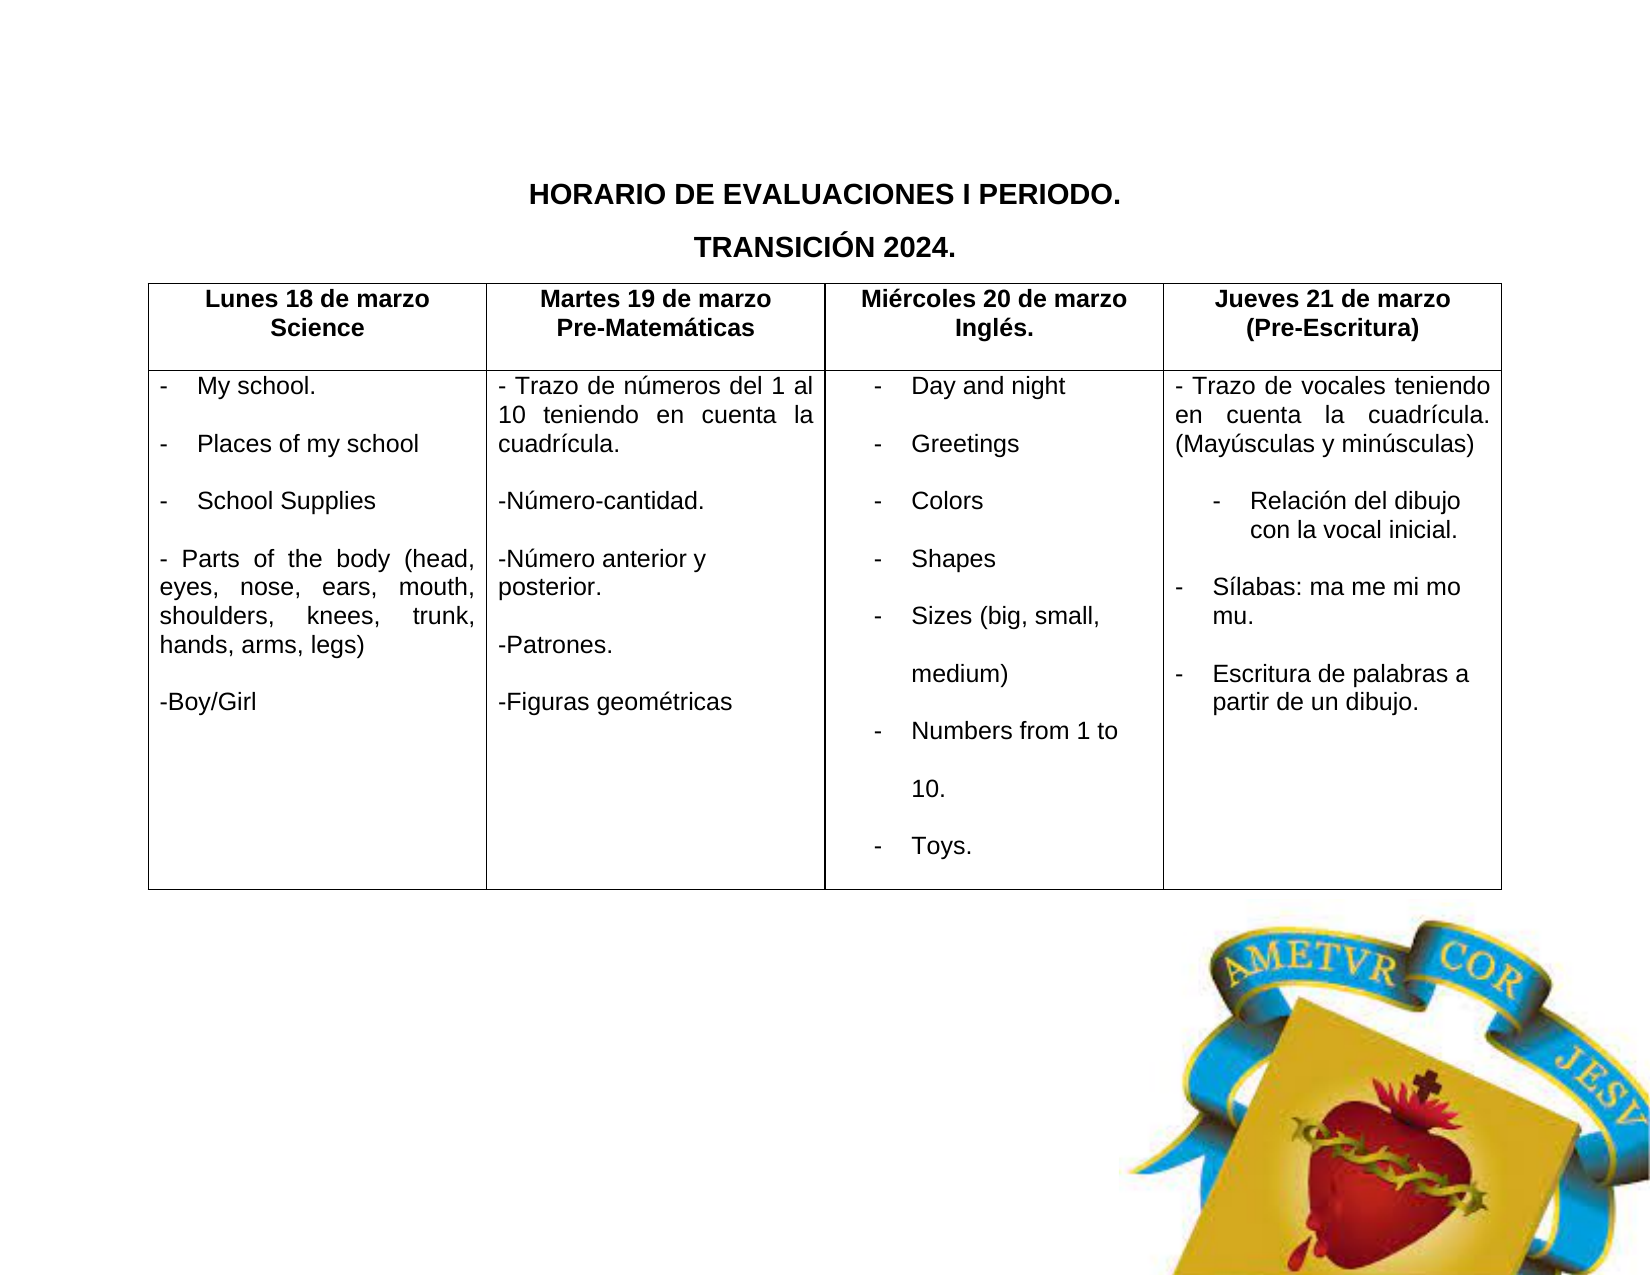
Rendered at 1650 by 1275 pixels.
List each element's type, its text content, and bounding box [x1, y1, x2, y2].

table_header Jueves 21 de marzo (Pre-Escritura) [1164, 284, 1501, 370]
table_header Miércoles 20 de marzo Inglés. [826, 284, 1163, 370]
table_cell - Trazo de números del 1 al 10 teniendo en cuenta la cuadrícula. -Número-cantidad. -Número anterior y posterior. -Patrones. -Figuras geométricas [487, 371, 824, 889]
picture [1118, 899, 1650, 1275]
table_header Martes 19 de marzo Pre-Matemáticas [487, 284, 824, 370]
table_cell Day and night Greetings Colors Shapes Sizes (big, small, medium) Numbers from 1 to 10. Toys. [826, 371, 1163, 889]
table_header Lunes 18 de marzo Science [149, 284, 486, 370]
text TRANSICIÓN 2024. [148, 230, 1502, 263]
table_cell My school. Places of my school School Supplies - Parts of the body (head, eyes, nose, ears, mouth, shoulders, knees, trunk, hands, arms, legs) -Boy/Girl [149, 371, 486, 889]
table_cell - Trazo de vocales teniendo en cuenta la cuadrícula. (Mayúsculas y minúsculas) Relación del dibujo con la vocal inicial. Sílabas: ma me mi mo mu. Escritura de palabras a partir de un dibujo. [1164, 371, 1501, 889]
text HORARIO DE EVALUACIONES I PERIODO. [148, 177, 1502, 211]
